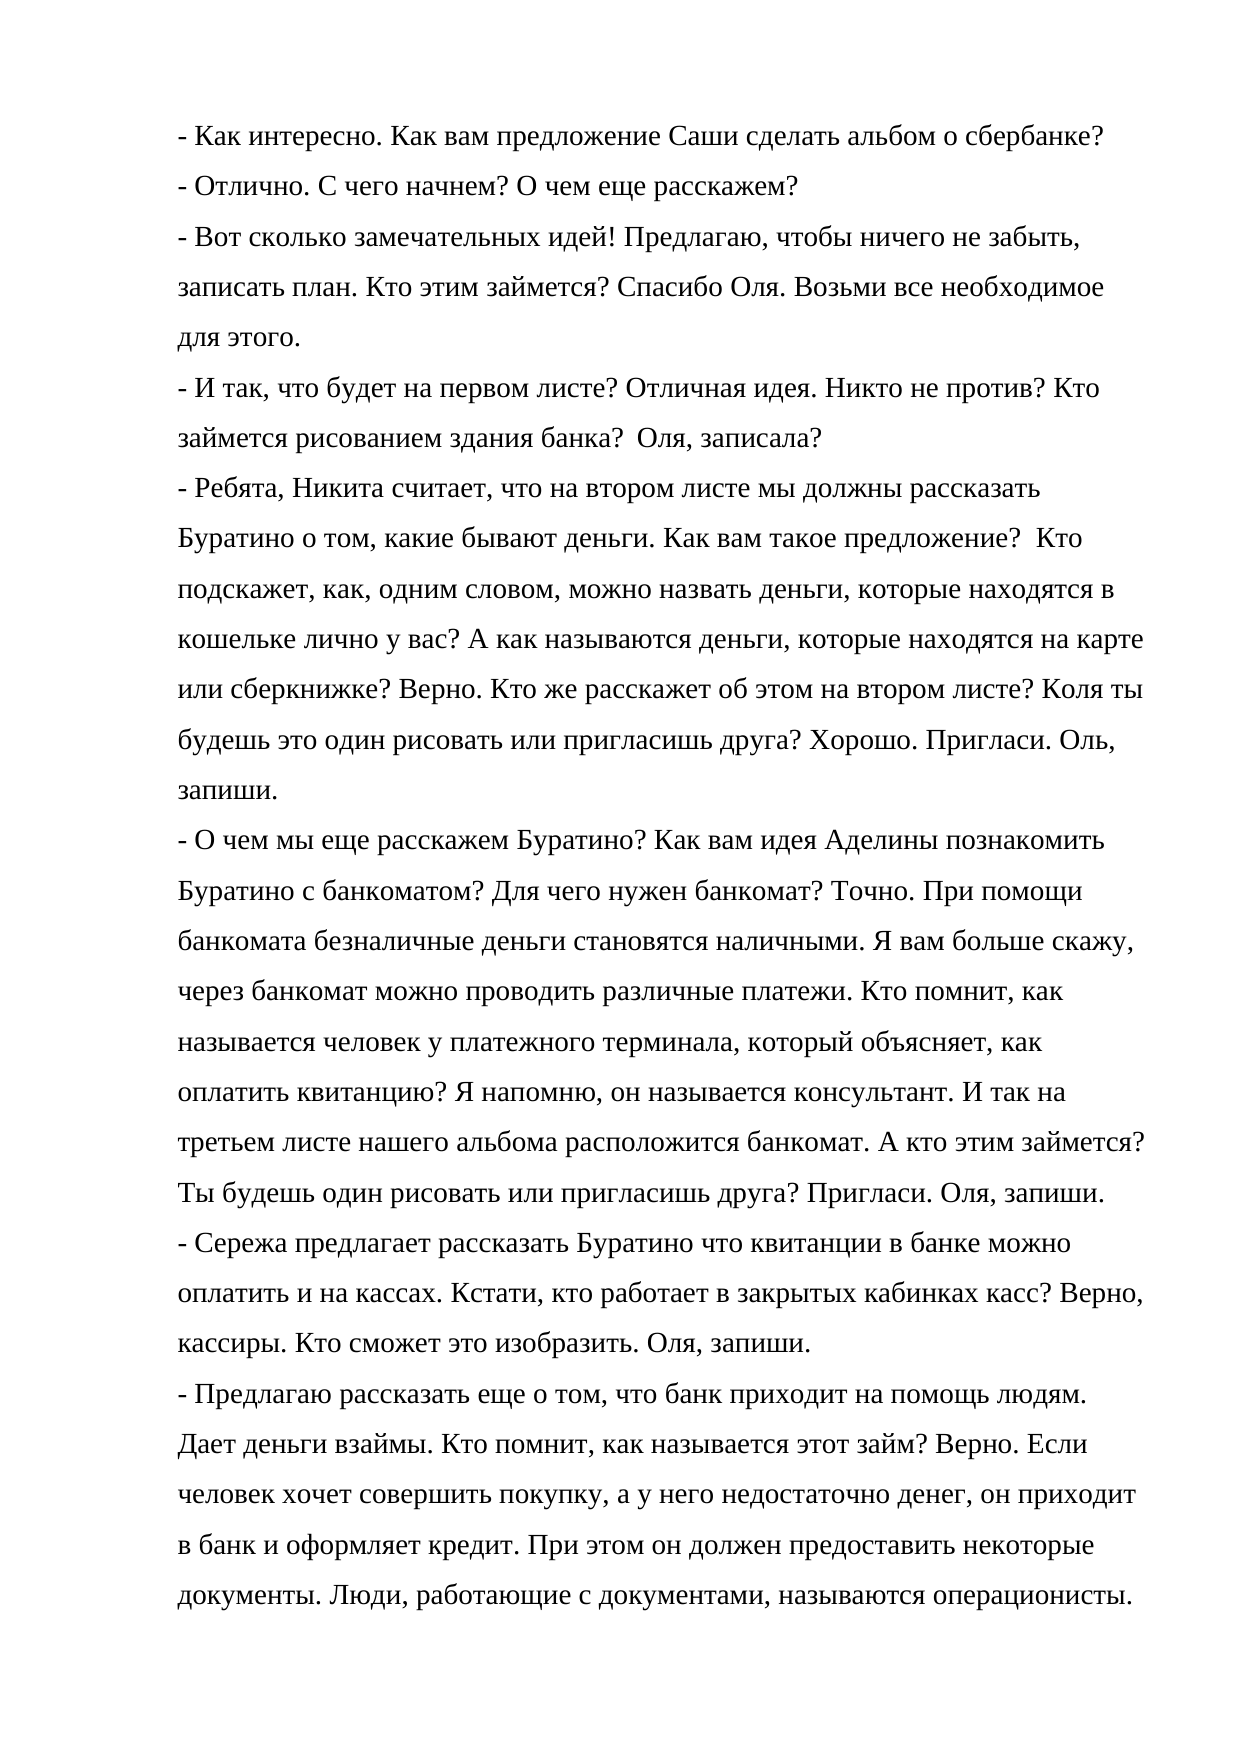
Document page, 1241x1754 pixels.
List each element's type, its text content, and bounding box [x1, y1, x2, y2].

text - Ребята, Никита считает, что на втором листе мы должны рассказать Буратино о том, какие бывают деньги. Как вам такое предложение? Кто подскажет, как, одним словом, можно назвать деньги, которые находятся в кошельке лично у вас? А как называются деньги, которые находятся на карте или сберкнижке? Верно. Кто же расскажет об этом на втором листе? Коля ты будешь это один рисовать или пригласишь друга? Хорошо. Пригласи. Оль, запиши. [177, 470, 1152, 806]
text - Отлично. С чего начнем? О чем еще расскажем? [177, 168, 1152, 202]
text - Предлагаю рассказать еще о том, что банк приходит на помощь людям. Дает деньги взаймы. Кто помнит, как называется этот займ? Верно. Если человек хочет совершить покупку, а у него недостаточно денег, он приходит в банк и оформляет кредит. При этом он должен предоставить некоторые документы. Люди, работающие с документами, называются операционисты. [177, 1376, 1152, 1611]
text - И так, что будет на первом листе? Отличная идея. Никто не против? Кто займется рисованием здания банка? Оля, записала? [177, 370, 1152, 453]
text - Как интересно. Как вам предложение Саши сделать альбом о сбербанке? [177, 118, 1152, 152]
text - О чем мы еще расскажем Буратино? Как вам идея Аделины познакомить Буратино с банкоматом? Для чего нужен банкомат? Точно. При помощи банкомата безналичные деньги становятся наличными. Я вам больше скажу, через банкомат можно проводить различные платежи. Кто помнит, как называется человек у платежного терминала, который объясняет, как оплатить квитанцию? Я напомню, он называется консультант. И так на третьем листе нашего альбома расположится банкомат. А кто этим займется? [177, 822, 1152, 1158]
text - Вот сколько замечательных идей! Предлагаю, чтобы ничего не забыть, записать план. Кто этим займется? Спасибо Оля. Возьми все необходимое для этого. [177, 219, 1152, 353]
text Ты будешь один рисовать или пригласишь друга? Пригласи. Оля, запиши. [177, 1175, 1152, 1208]
text - Сережа предлагает рассказать Буратино что квитанции в банке можно оплатить и на кассах. Кстати, кто работает в закрытых кабинках касс? Верно, кассиры. Кто сможет это изобразить. Оля, запиши. [177, 1225, 1152, 1359]
